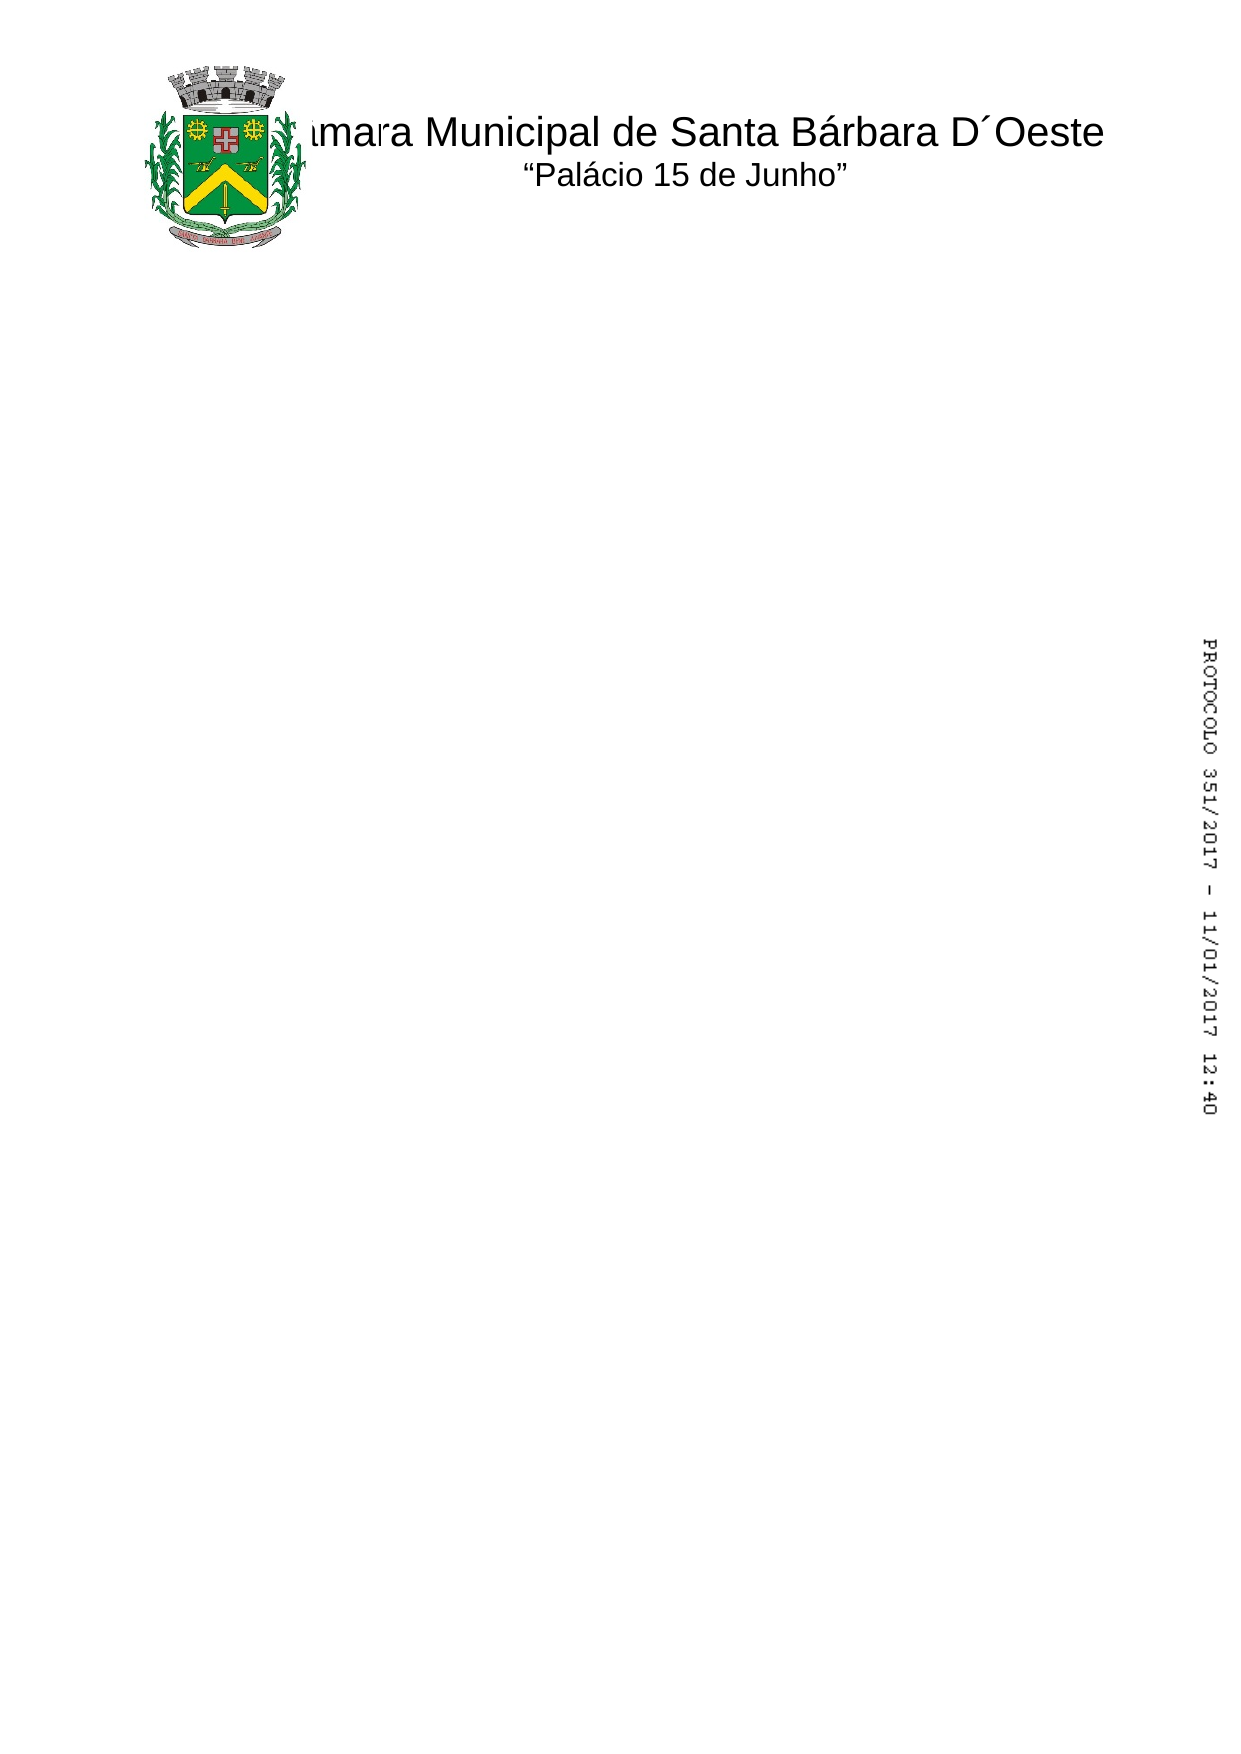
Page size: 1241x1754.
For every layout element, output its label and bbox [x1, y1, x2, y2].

picture [144, 66, 313, 255]
picture [1177, 635, 1241, 1119]
